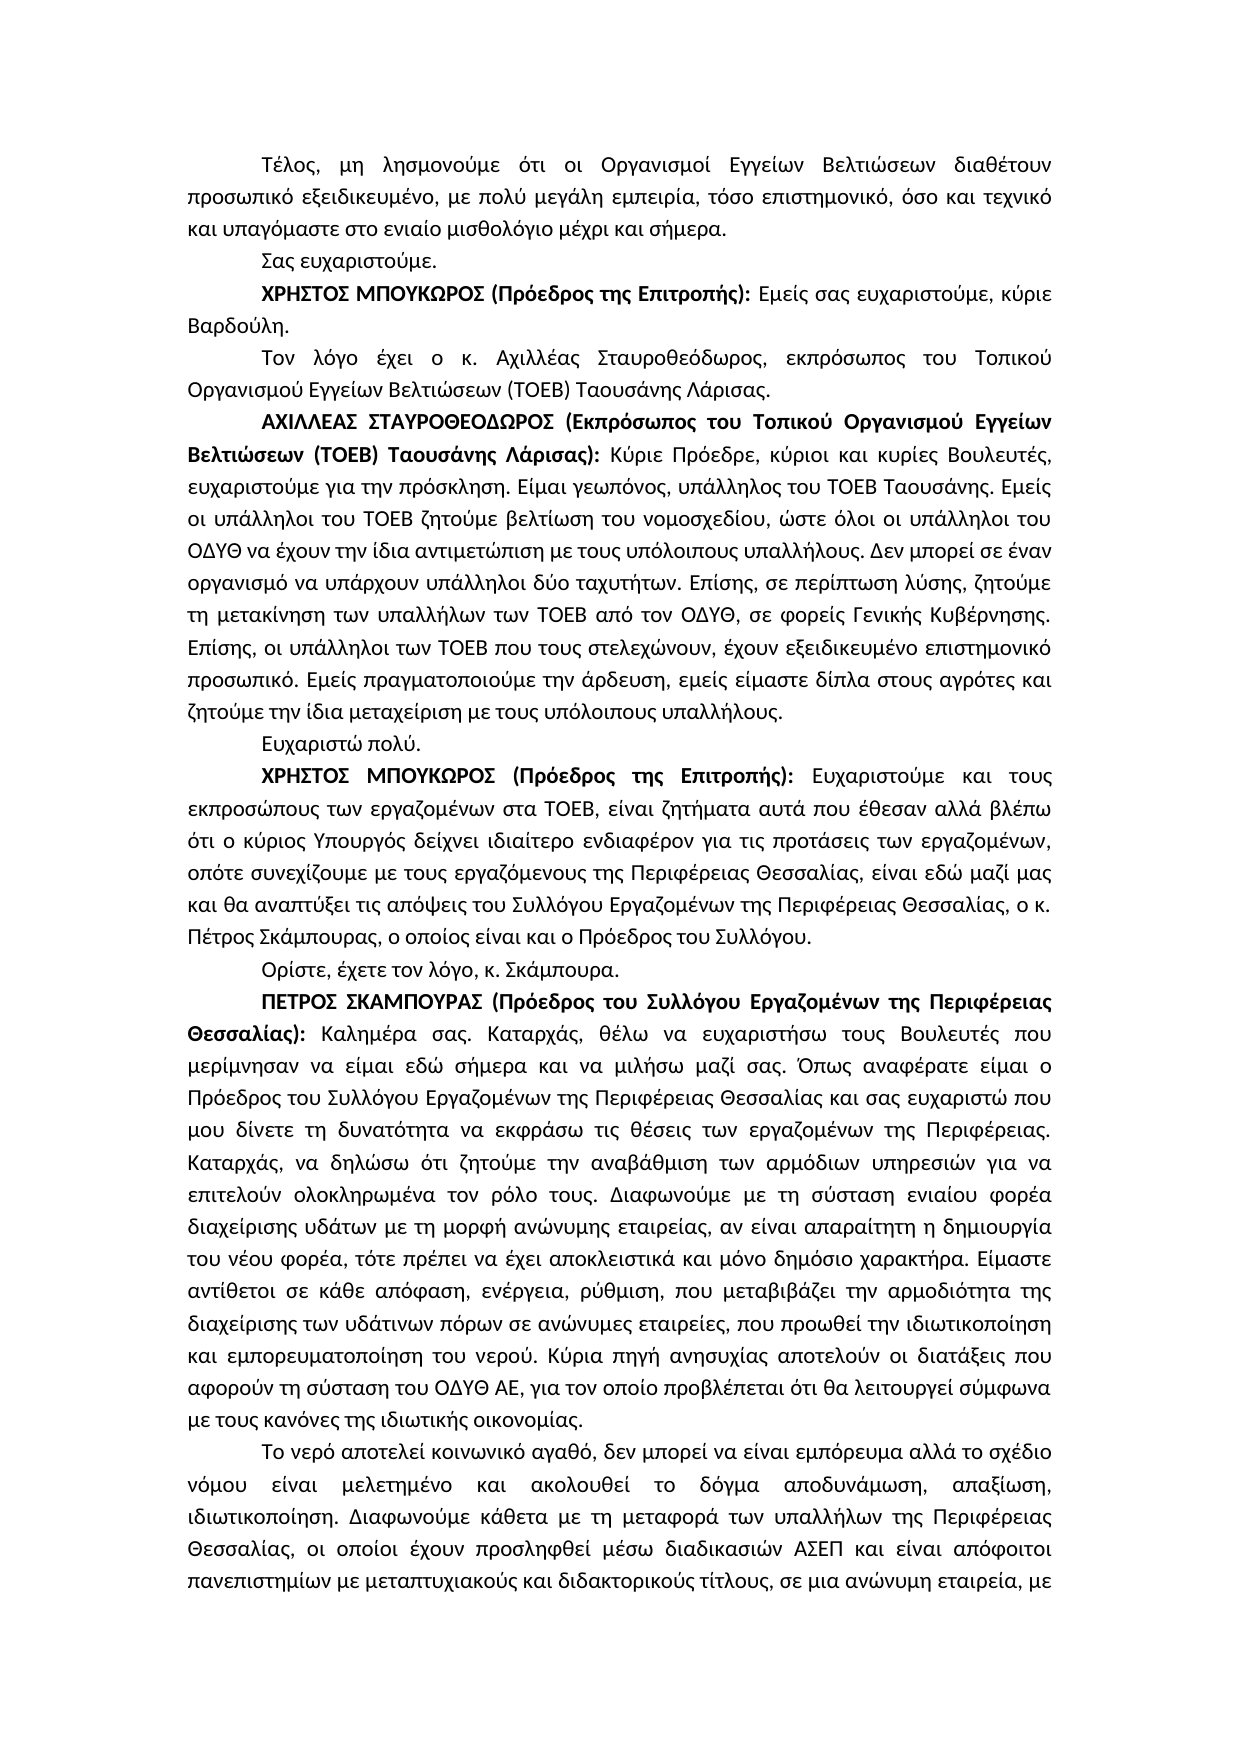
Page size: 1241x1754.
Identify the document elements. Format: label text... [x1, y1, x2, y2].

text Τον λόγο έχει ο κ. Αχιλλέας Σταυροθεόδωρος, εκπρόσωπος του Τοπικού Οργανισμού Εγγείων Βελτιώσεων (ΤΟΕΒ) Ταουσάνης Λάρισας. [187, 343, 1053, 403]
text ΠΕΤΡΟΣ ΣΚΑΜΠΟΥΡΑΣ (Πρόεδρος του Συλλόγου Εργαζομένων της Περιφέρειας Θεσσαλίας): Καλημέρα σας. Καταρχάς, θέλω να ευχαριστήσω τους Βουλευτές που μερίμνησαν να είμαι εδώ σήμερα και να μιλήσω μαζί σας. Όπως αναφέρατε είμαι ο Πρόεδρος του Συλλόγου Εργαζομένων της Περιφέρειας Θεσσαλίας και σας ευχαριστώ που μου δίνετε τη δυνατότητα να εκφράσω τις θέσεις των εργαζομένων της Περιφέρειας. Καταρχάς, να δηλώσω ότι ζητούμε την αναβάθμιση των αρμόδιων υπηρεσιών για να επιτελούν ολοκληρωμένα τον ρόλο τους. Διαφωνούμε με τη σύσταση ενιαίου φορέα διαχείρισης υδάτων με τη μορφή ανώνυμης εταιρείας, αν είναι απαραίτητη η δημιουργία του νέου φορέα, τότε πρέπει να έχει αποκλειστικά και μόνο δημόσιο χαρακτήρα. Είμαστε αντίθετοι σε κάθε απόφαση, ενέργεια, ρύθμιση, που μεταβιβάζει την αρμοδιότητα της διαχείρισης των υδάτινων πόρων σε ανώνυμες εταιρείες, που προωθεί την ιδιωτικοποίηση και εμπορευματοποίηση του νερού. Κύρια πηγή ανησυχίας αποτελούν οι διατάξεις που αφορούν τη σύσταση του ΟΔΥΘ ΑΕ, για τον οποίο προβλέπεται ότι θα λειτουργεί σύμφωνα με τους κανόνες της ιδιωτικής οικονομίας. [187, 987, 1053, 1433]
text Τέλος, μη λησμονούμε ότι οι Οργανισμοί Εγγείων Βελτιώσεων διαθέτουν προσωπικό εξειδικευμένο, με πολύ μεγάλη εμπειρία, τόσο επιστημονικό, όσο και τεχνικό και υπαγόμαστε στο ενιαίο μισθολόγιο μέχρι και σήμερα. [187, 150, 1053, 242]
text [187, 1437, 1053, 1594]
text ΧΡΗΣΤΟΣ ΜΠΟΥΚΩΡΟΣ (Πρόεδρος της Επιτροπής): Εμείς σας ευχαριστούμε, κύριε Βαρδούλη. [187, 279, 1053, 339]
text ΑΧΙΛΛΕΑΣ ΣΤΑΥΡΟΘΕΟΔΩΡΟΣ (Εκπρόσωπος του Τοπικού Οργανισμού Εγγείων Βελτιώσεων (ΤΟΕΒ) Ταουσάνης Λάρισας): Κύριε Πρόεδρε, κύριοι και κυρίες Βουλευτές, ευχαριστούμε για την πρόσκληση. Είμαι γεωπόνος, υπάλληλος του ΤΟΕΒ Ταουσάνης. Εμείς οι υπάλληλοι του ΤΟΕΒ ζητούμε βελτίωση του νομοσχεδίου, ώστε όλοι οι υπάλληλοι του ΟΔΥΘ να έχουν την ίδια αντιμετώπιση με τους υπόλοιπους υπαλλήλους. Δεν μπορεί σε έναν οργανισμό να υπάρχουν υπάλληλοι δύο ταχυτήτων. Επίσης, σε περίπτωση λύσης, ζητούμε τη μετακίνηση των υπαλλήλων των ΤΟΕΒ από τον ΟΔΥΘ, σε φορείς Γενικής Κυβέρνησης. Επίσης, οι υπάλληλοι των ΤΟΕΒ που τους στελεχώνουν, έχουν εξειδικευμένο επιστημονικό προσωπικό. Εμείς πραγματοποιούμε την άρδευση, εμείς είμαστε δίπλα στους αγρότες και ζητούμε την ίδια μεταχείριση με τους υπόλοιπους υπαλλήλους. [187, 407, 1053, 725]
text Σας ευχαριστούμε. [187, 247, 1053, 274]
text Ορίστε, έχετε τον λόγο, κ. Σκάμπουρα. [187, 955, 1053, 983]
text Ευχαριστώ πολύ. [187, 729, 1053, 757]
text ΧΡΗΣΤΟΣ ΜΠΟΥΚΩΡΟΣ (Πρόεδρος της Επιτροπής): Ευχαριστούμε και τους εκπροσώπους των εργαζομένων στα ΤΟΕΒ, είναι ζητήματα αυτά που έθεσαν αλλά βλέπω ότι ο κύριος Υπουργός δείχνει ιδιαίτερο ενδιαφέρον για τις προτάσεις των εργαζομένων, οπότε συνεχίζουμε με τους εργαζόμενους της Περιφέρειας Θεσσαλίας, είναι εδώ μαζί μας και θα αναπτύξει τις απόψεις του Συλλόγου Εργαζομένων της Περιφέρειας Θεσσαλίας, ο κ. Πέτρος Σκάμπουρας, ο οποίος είναι και ο Πρόεδρος του Συλλόγου. [187, 762, 1053, 951]
